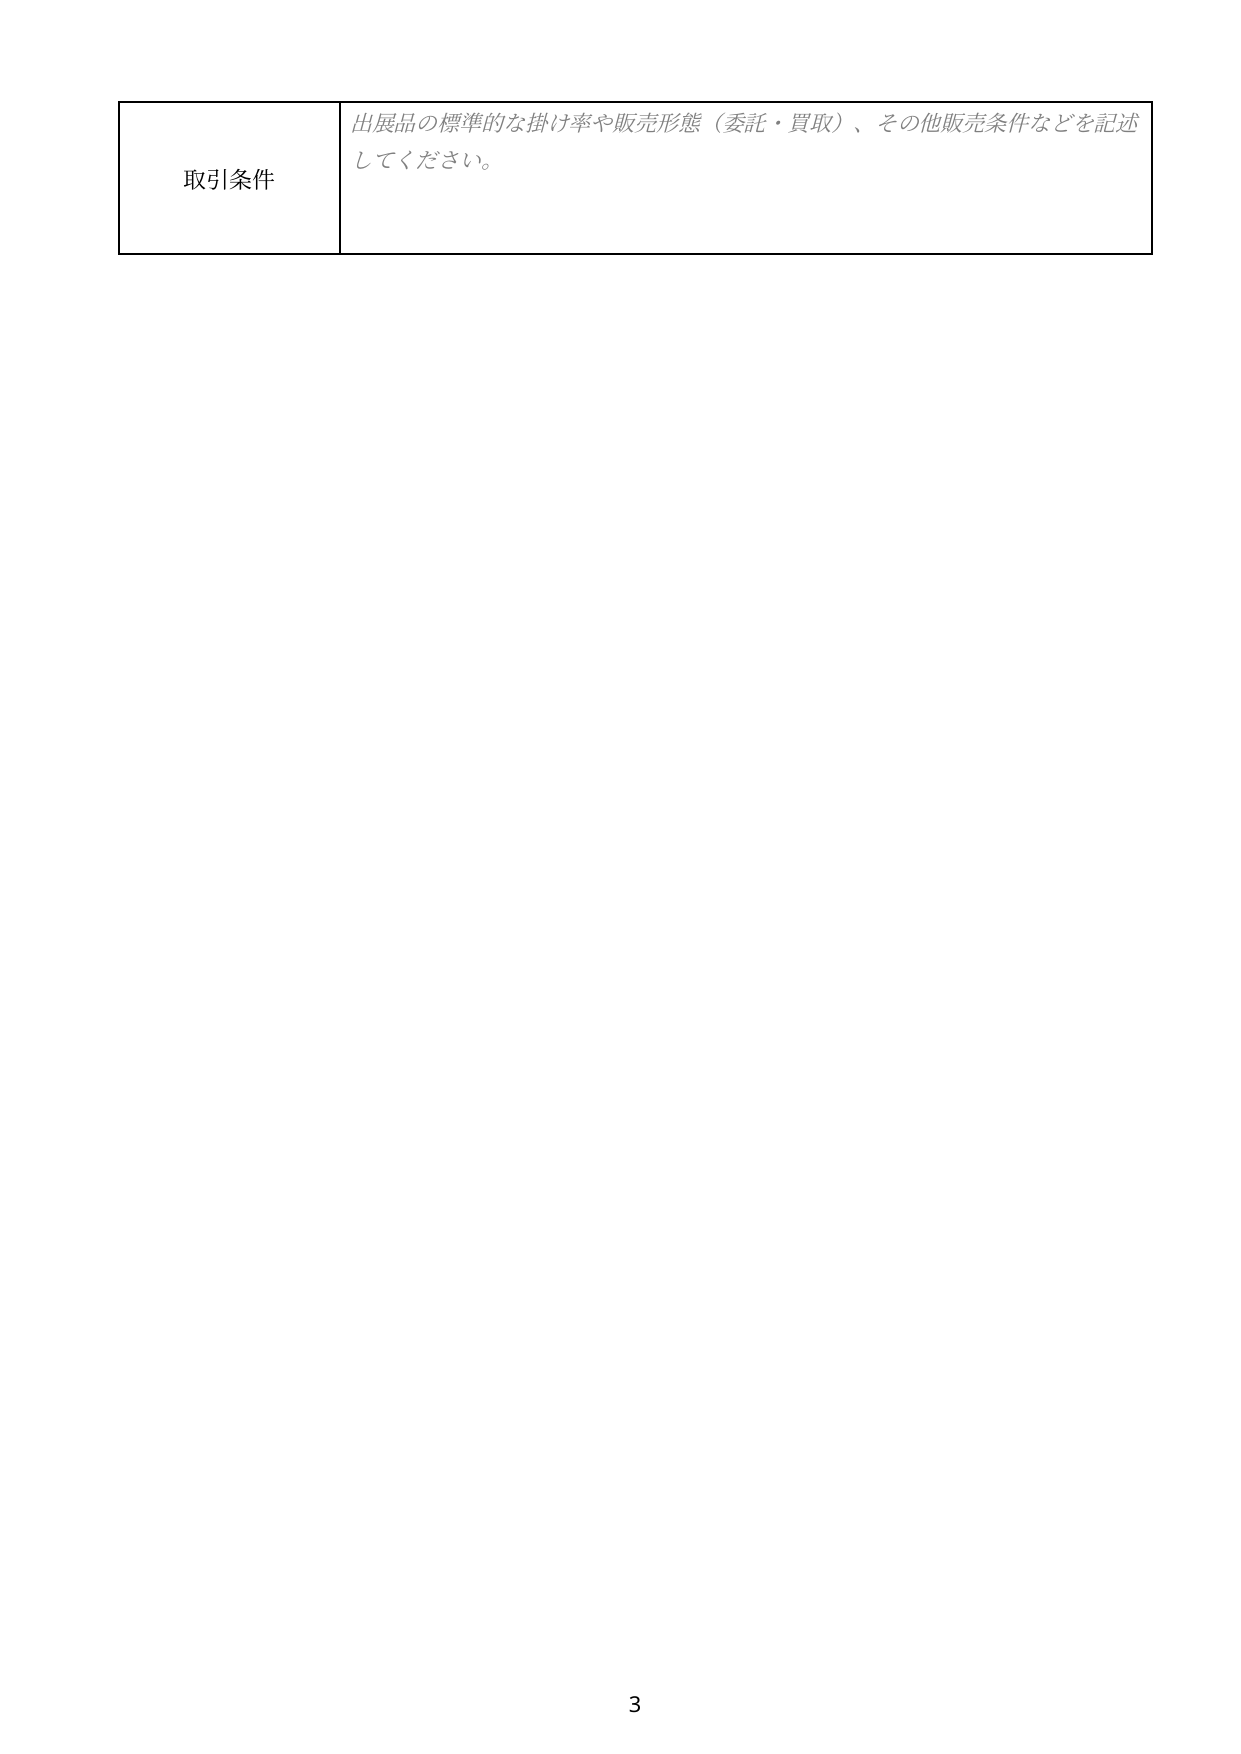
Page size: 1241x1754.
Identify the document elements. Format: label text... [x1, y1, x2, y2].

table_cell 出展品の標準的な掛け率や販売形態（委託・買取）、その他販売条件などを記述してください。 [341, 103, 1151, 253]
table_cell 取引条件 [120, 103, 339, 253]
